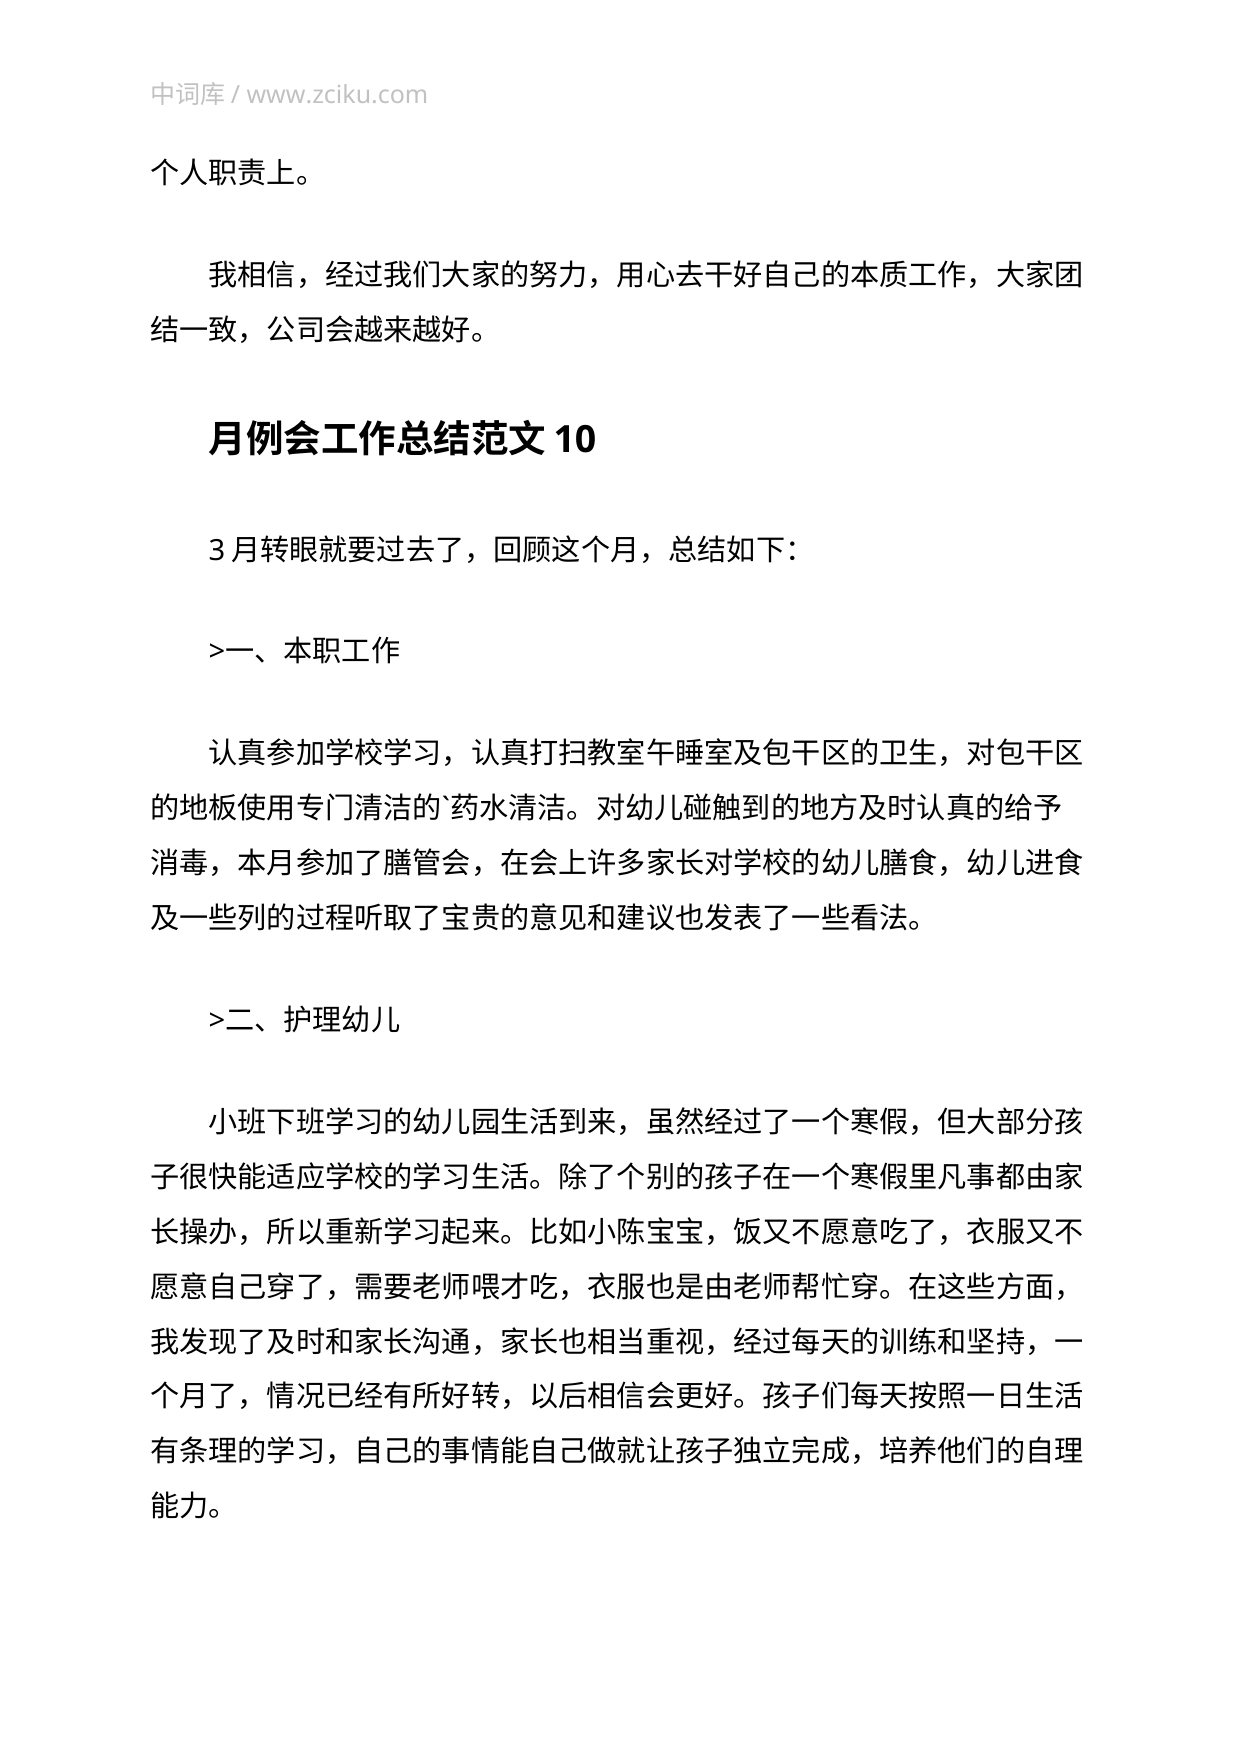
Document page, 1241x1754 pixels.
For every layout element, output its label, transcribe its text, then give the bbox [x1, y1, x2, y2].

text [150, 150, 1090, 192]
text 3月转眼就要过去了，回顾这个月，总结如下： [150, 526, 1090, 568]
text 小班下班学习的幼儿园生活到来，虽然经过了一个寒假，但大部分孩子很快能适应学校的学习生活。除了个别的孩子在一个寒假里凡事都由家长操办，所以重新学习起来。比如小陈宝宝，饭又不愿意吃了，衣服又不愿意自己穿了，需要老师喂才吃，衣服也是由老师帮忙穿。在这些方面，我发现了及时和家长沟通，家长也相当重视，经过每天的训练和坚持，一个月了，情况已经有所好转，以后相信会更好。孩子们每天按照一日生活有条理的学习，自己的事情能自己做就让孩子独立完成，培养他们的自理能力。 [150, 1098, 1090, 1525]
text >一、本职工作 [150, 628, 1090, 670]
text >二、护理幼儿 [150, 997, 1090, 1039]
text 月例会工作总结范文10 [150, 408, 1090, 463]
text 我相信，经过我们大家的努力，用心去干好自己的本质工作，大家团结一致，公司会越来越好。 [150, 252, 1090, 349]
text 认真参加学校学习，认真打扫教室午睡室及包干区的卫生，对包干区的地板使用专门清洁的`药水清洁。对幼儿碰触到的地方及时认真的给予消毒，本月参加了膳管会，在会上许多家长对学校的幼儿膳食，幼儿进食及一些列的过程听取了宝贵的意见和建议也发表了一些看法。 [150, 730, 1090, 937]
